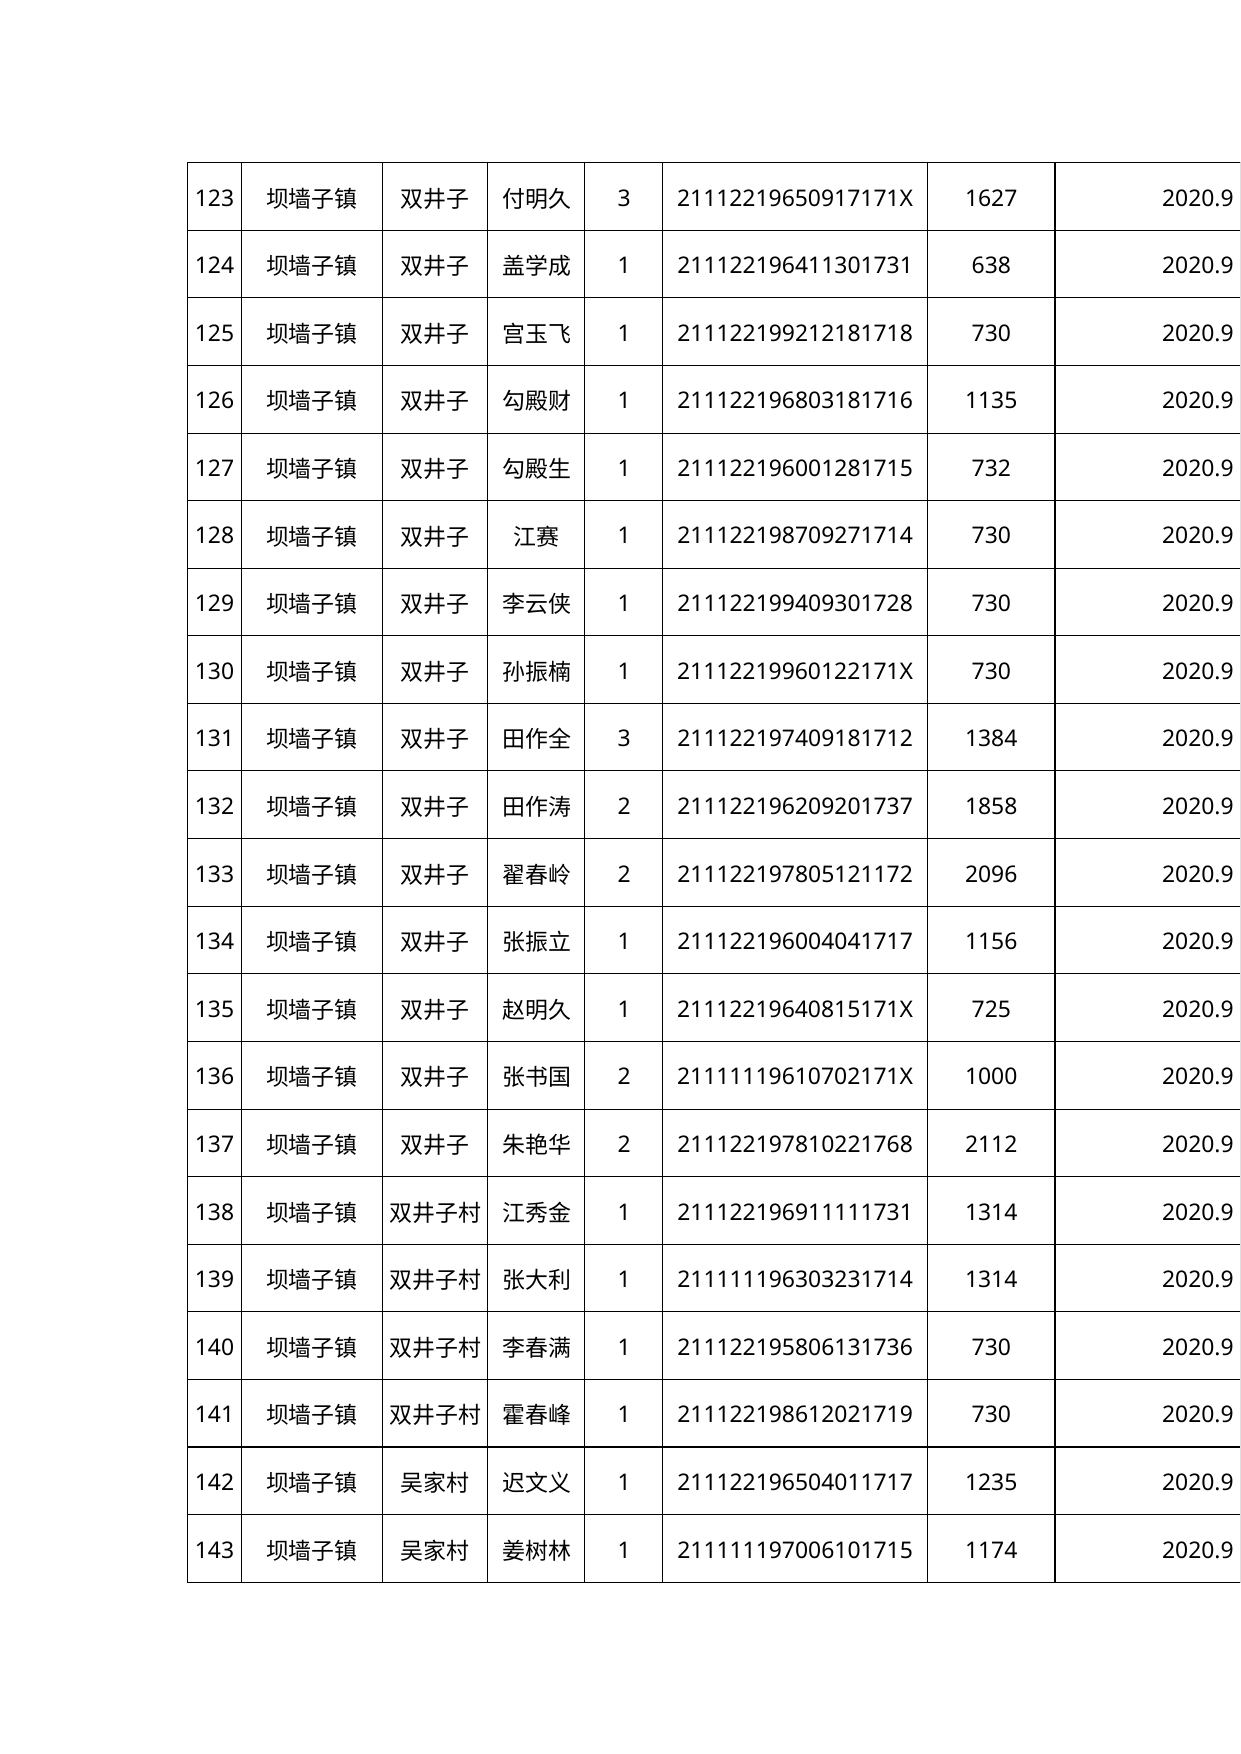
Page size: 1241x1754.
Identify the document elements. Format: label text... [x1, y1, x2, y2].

table_cell 1627 [928, 163, 1054, 229]
table_cell 1314 [928, 1177, 1054, 1244]
table_cell 2112 [928, 1110, 1054, 1176]
table_cell 211122196001281715 [663, 434, 927, 500]
table_cell 211111197006101715 [663, 1515, 927, 1582]
table_cell 2 [585, 839, 662, 906]
table_cell 124 [188, 231, 241, 297]
table_cell 142 [188, 1448, 241, 1514]
table_cell 江赛 [488, 501, 584, 568]
table_cell 21112219640815171X [663, 974, 927, 1041]
table_cell 211122198709271714 [663, 501, 927, 568]
table_cell 坝墙子镇 [242, 1177, 382, 1244]
table_cell 双井子 [383, 298, 487, 365]
table_cell 翟春岭 [488, 839, 584, 906]
table_cell 1 [585, 1380, 662, 1446]
table_cell 2020.9 [1056, 163, 1240, 229]
table_cell 赵明久 [488, 974, 584, 1041]
table_cell 1135 [928, 366, 1054, 432]
table_cell 134 [188, 907, 241, 973]
table_cell 2 [585, 1110, 662, 1176]
table_cell 1 [585, 231, 662, 297]
table_cell 双井子 [383, 1042, 487, 1108]
table_cell 1 [585, 1245, 662, 1311]
table_cell 2020.9 [1056, 434, 1240, 500]
table_cell 1 [585, 974, 662, 1041]
table_cell 143 [188, 1515, 241, 1582]
table_cell 田作涛 [488, 771, 584, 838]
table_cell 211122199212181718 [663, 298, 927, 365]
table_cell 李春满 [488, 1312, 584, 1379]
table_cell 139 [188, 1245, 241, 1311]
table_cell 2020.9 [1056, 1042, 1240, 1108]
table_cell 211122198612021719 [663, 1380, 927, 1446]
table_cell 2020.9 [1056, 1515, 1240, 1582]
table_cell 21111119610702171X [663, 1042, 927, 1108]
table_cell 211122196209201737 [663, 771, 927, 838]
table_cell 张书国 [488, 1042, 584, 1108]
table_cell 张大利 [488, 1245, 584, 1311]
table_cell 坝墙子镇 [242, 1110, 382, 1176]
table_cell 双井子 [383, 636, 487, 703]
table_cell 1 [585, 434, 662, 500]
table_cell 双井子村 [383, 1177, 487, 1244]
table_cell 136 [188, 1042, 241, 1108]
table_cell 127 [188, 434, 241, 500]
table_cell 21112219650917171X [663, 163, 927, 229]
table_cell 1 [585, 1515, 662, 1582]
table_cell 坝墙子镇 [242, 1515, 382, 1582]
table_cell 坝墙子镇 [242, 298, 382, 365]
table_cell 坝墙子镇 [242, 907, 382, 973]
table_cell 2020.9 [1056, 366, 1240, 432]
table_cell 双井子村 [383, 1245, 487, 1311]
table_cell 732 [928, 434, 1054, 500]
table_cell 730 [928, 636, 1054, 703]
table_cell 坝墙子镇 [242, 839, 382, 906]
table_cell 123 [188, 163, 241, 229]
table_cell 双井子 [383, 231, 487, 297]
table_cell 1 [585, 298, 662, 365]
table_cell 211122197805121172 [663, 839, 927, 906]
table_cell 宫玉飞 [488, 298, 584, 365]
table_cell 130 [188, 636, 241, 703]
table_cell 2020.9 [1056, 231, 1240, 297]
table_cell 坝墙子镇 [242, 1380, 382, 1446]
table_cell 2020.9 [1056, 298, 1240, 365]
table_cell 131 [188, 704, 241, 770]
table_cell 2 [585, 771, 662, 838]
table_cell 孙振楠 [488, 636, 584, 703]
table_cell 1235 [928, 1448, 1054, 1514]
table_cell 138 [188, 1177, 241, 1244]
table_cell 1384 [928, 704, 1054, 770]
table_cell 211122197810221768 [663, 1110, 927, 1176]
table_cell 双井子 [383, 501, 487, 568]
table_cell 2020.9 [1056, 636, 1240, 703]
table_cell 江秀金 [488, 1177, 584, 1244]
table_cell 勾殿生 [488, 434, 584, 500]
table_cell 2020.9 [1056, 501, 1240, 568]
table_cell 坝墙子镇 [242, 569, 382, 635]
table_cell 211122196504011717 [663, 1448, 927, 1514]
table_cell 李云侠 [488, 569, 584, 635]
table_cell 坝墙子镇 [242, 434, 382, 500]
table_cell 双井子 [383, 434, 487, 500]
table_cell 坝墙子镇 [242, 1245, 382, 1311]
table_cell 双井子 [383, 907, 487, 973]
table_cell 2020.9 [1056, 771, 1240, 838]
table_cell 1 [585, 569, 662, 635]
table_cell 3 [585, 163, 662, 229]
table_cell 双井子 [383, 1110, 487, 1176]
table_cell 128 [188, 501, 241, 568]
table_cell 坝墙子镇 [242, 1042, 382, 1108]
table_cell 211111196303231714 [663, 1245, 927, 1311]
table_cell 坝墙子镇 [242, 366, 382, 432]
table_cell 坝墙子镇 [242, 231, 382, 297]
table_cell 勾殿财 [488, 366, 584, 432]
table_cell 1 [585, 907, 662, 973]
table_cell 吴家村 [383, 1448, 487, 1514]
table_cell 2020.9 [1056, 1110, 1240, 1176]
table_cell 2020.9 [1056, 1312, 1240, 1379]
table_cell 田作全 [488, 704, 584, 770]
table_cell 1314 [928, 1245, 1054, 1311]
table_cell 2020.9 [1056, 1380, 1240, 1446]
table_cell 211122196004041717 [663, 907, 927, 973]
table_cell 730 [928, 1380, 1054, 1446]
table_cell 2020.9 [1056, 1245, 1240, 1311]
table_cell 迟文义 [488, 1448, 584, 1514]
table_cell 137 [188, 1110, 241, 1176]
table_cell 730 [928, 1312, 1054, 1379]
table_cell 双井子 [383, 839, 487, 906]
table_cell 双井子 [383, 974, 487, 1041]
table_cell 1 [585, 501, 662, 568]
table_cell 1000 [928, 1042, 1054, 1108]
table_cell 211122197409181712 [663, 704, 927, 770]
table_cell 双井子 [383, 771, 487, 838]
table_cell 211122195806131736 [663, 1312, 927, 1379]
table_cell 2020.9 [1056, 907, 1240, 973]
table_cell 1 [585, 1448, 662, 1514]
table_cell 2020.9 [1056, 1177, 1240, 1244]
table_cell 211122199409301728 [663, 569, 927, 635]
table_cell 730 [928, 569, 1054, 635]
table_cell 129 [188, 569, 241, 635]
table_cell 吴家村 [383, 1515, 487, 1582]
table_cell 141 [188, 1380, 241, 1446]
table_cell 140 [188, 1312, 241, 1379]
table_cell 霍春峰 [488, 1380, 584, 1446]
table_cell 坝墙子镇 [242, 1448, 382, 1514]
table_cell 2096 [928, 839, 1054, 906]
table_cell 双井子村 [383, 1312, 487, 1379]
table_cell 张振立 [488, 907, 584, 973]
table_cell 坝墙子镇 [242, 501, 382, 568]
table_cell 725 [928, 974, 1054, 1041]
table_cell 730 [928, 298, 1054, 365]
table_cell 125 [188, 298, 241, 365]
table_cell 2020.9 [1056, 704, 1240, 770]
table_cell 1 [585, 636, 662, 703]
table_cell 盖学成 [488, 231, 584, 297]
table_cell 2020.9 [1056, 839, 1240, 906]
table_cell 2020.9 [1056, 974, 1240, 1041]
table_cell 坝墙子镇 [242, 771, 382, 838]
table_cell 211122196411301731 [663, 231, 927, 297]
table_cell 1 [585, 1177, 662, 1244]
table_cell 1858 [928, 771, 1054, 838]
table_cell 双井子 [383, 704, 487, 770]
table_cell 1 [585, 1312, 662, 1379]
table_cell 730 [928, 501, 1054, 568]
table_cell 135 [188, 974, 241, 1041]
table_cell 坝墙子镇 [242, 974, 382, 1041]
table_cell 1156 [928, 907, 1054, 973]
table_cell 付明久 [488, 163, 584, 229]
table_cell 133 [188, 839, 241, 906]
table_cell 2020.9 [1056, 1448, 1240, 1514]
table_cell 1 [585, 366, 662, 432]
table_cell 朱艳华 [488, 1110, 584, 1176]
table_cell 2 [585, 1042, 662, 1108]
table_cell 638 [928, 231, 1054, 297]
table_cell 坝墙子镇 [242, 163, 382, 229]
table_cell 2020.9 [1056, 569, 1240, 635]
table_cell 双井子 [383, 569, 487, 635]
table_cell 坝墙子镇 [242, 636, 382, 703]
table_cell 132 [188, 771, 241, 838]
table_cell 坝墙子镇 [242, 704, 382, 770]
table_cell 211122196803181716 [663, 366, 927, 432]
table_cell 3 [585, 704, 662, 770]
table_cell 211122196911111731 [663, 1177, 927, 1244]
table_cell 姜树林 [488, 1515, 584, 1582]
table_cell 126 [188, 366, 241, 432]
table_cell 21112219960122171X [663, 636, 927, 703]
table_cell 双井子 [383, 366, 487, 432]
table_cell 1174 [928, 1515, 1054, 1582]
table_cell 双井子村 [383, 1380, 487, 1446]
table_cell 双井子 [383, 163, 487, 229]
table_cell 坝墙子镇 [242, 1312, 382, 1379]
